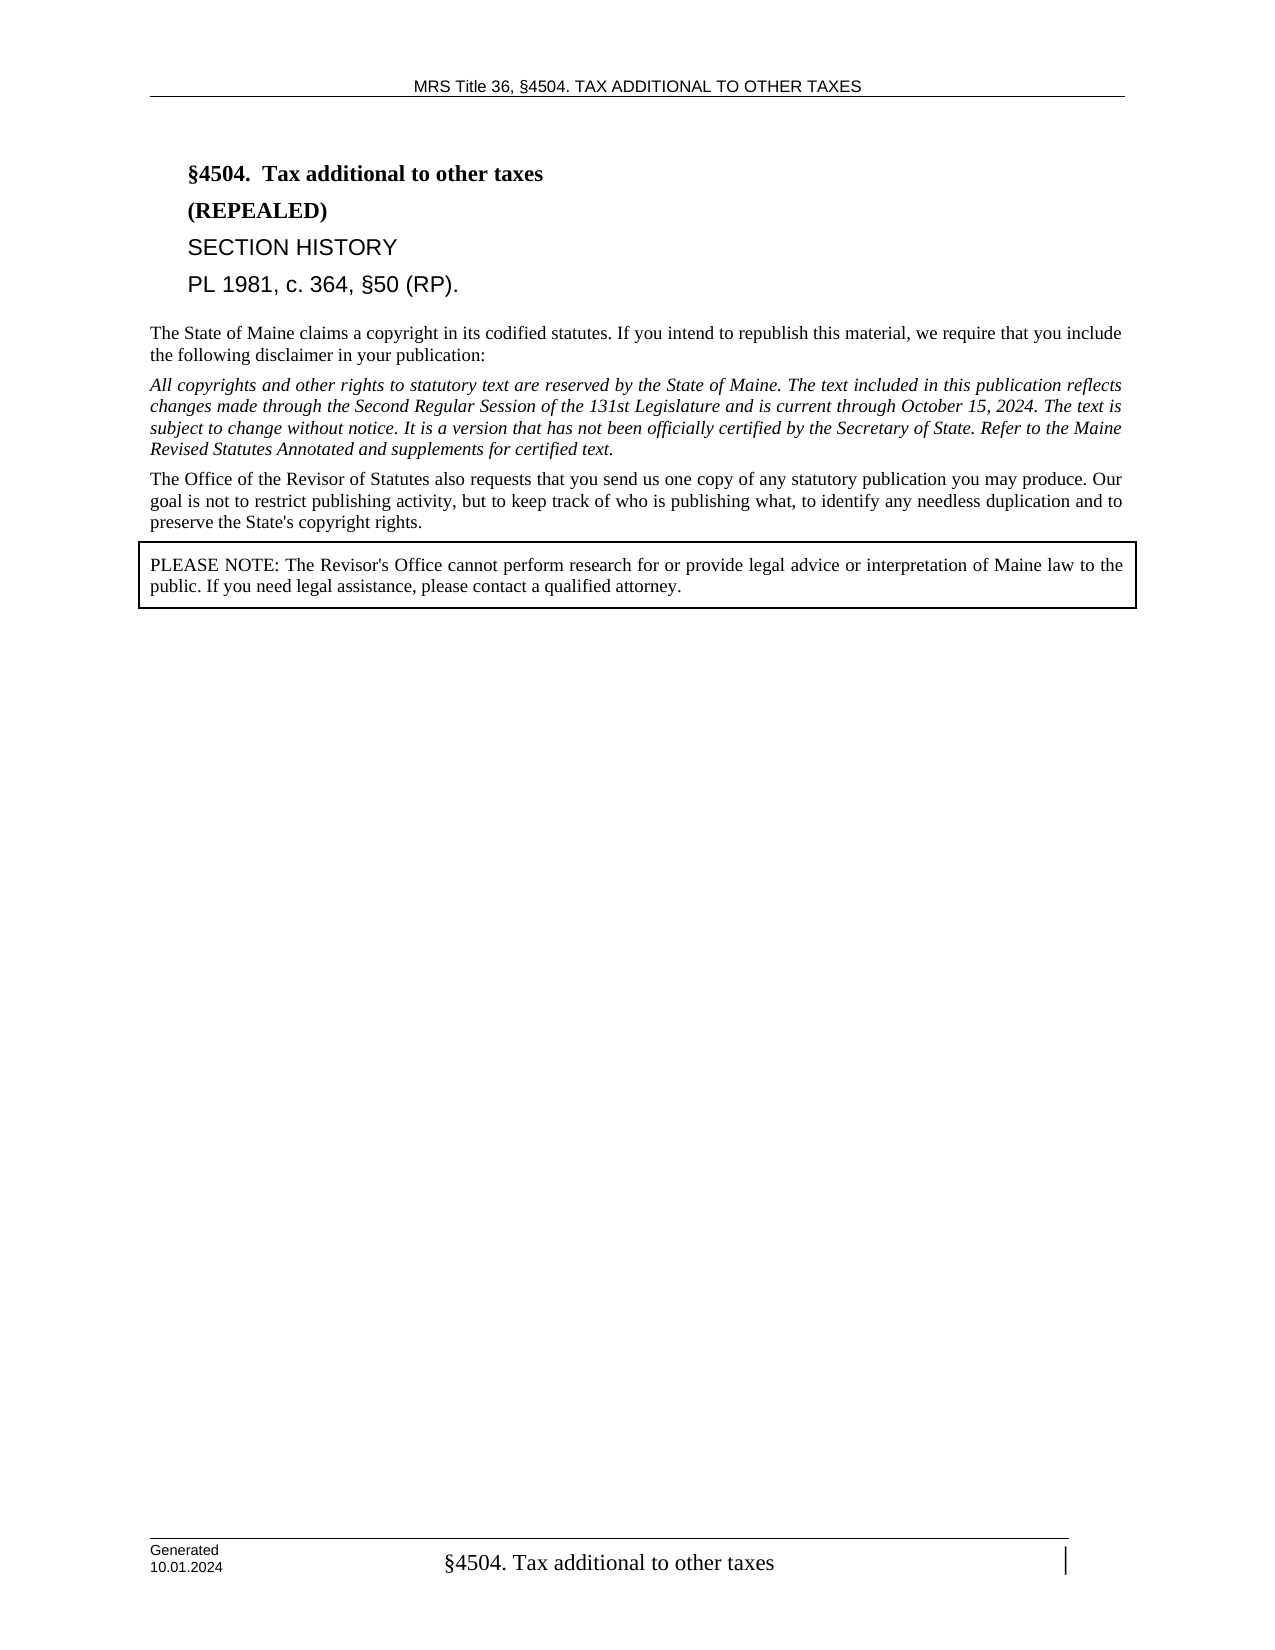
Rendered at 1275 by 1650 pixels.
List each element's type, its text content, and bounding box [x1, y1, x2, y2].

text PL 1981, c. 364, §50 (RP). [187, 271, 1125, 297]
text SECTION HISTORY [187, 234, 1125, 260]
text §4504. Tax additional to other taxes [187, 160, 1125, 187]
text The Office of the Revisor of Statutes also requests that you send us one copy of any statutory publication you may produce. Our goal is not to restrict publishing activity, but to keep track of who is publishing what, to identify any needless duplication and to preserve the State's copyright rights. [150, 468, 1125, 533]
text All copyrights and other rights to statutory text are reserved by the State of Maine. The text included in this publication reflects changes made through the Second Regular Session of the 131st Legislature and is current through October 15, 2024 . The text is subject to change without notice. It is a version that has not been officially certified by the Secretary of State. Refer to the Maine Revised Statutes Annotated and supplements for certified text. [150, 373, 1125, 460]
text The State of Maine claims a copyright in its codified statutes. If you intend to republish this material, we require that you include the following disclaimer in your publication: [150, 322, 1125, 365]
text PLEASE NOTE: The Revisor's Office cannot perform research for or provide legal advice or interpretation of Maine law to the public. If you need legal assistance, please contact a qualified attorney. [140, 543, 1135, 607]
text (REPEALED) [187, 197, 1125, 223]
